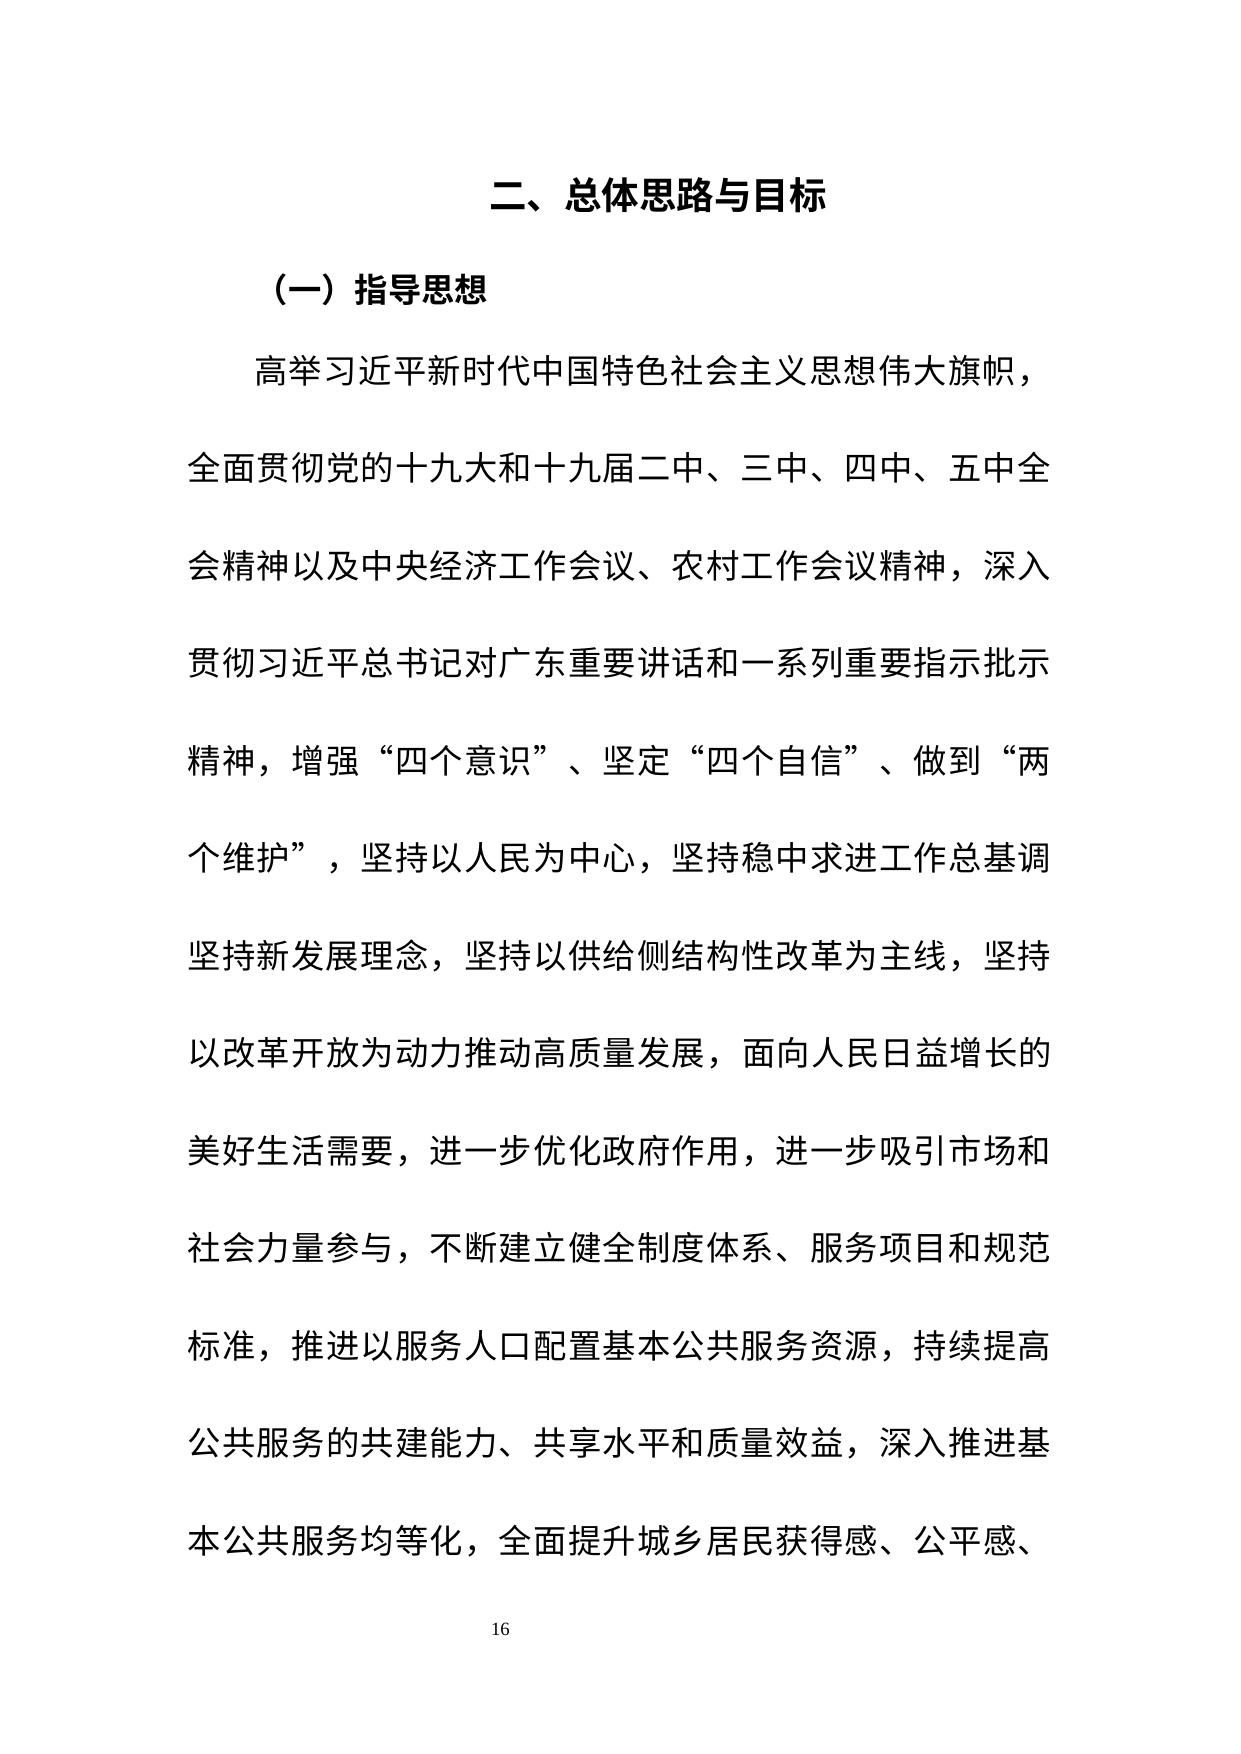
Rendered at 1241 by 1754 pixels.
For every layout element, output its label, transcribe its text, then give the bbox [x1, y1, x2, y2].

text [187, 336, 1053, 1571]
subtitle （一）指导思想 [187, 264, 1053, 312]
subtitle 二、总体思路与目标 [187, 166, 1053, 221]
